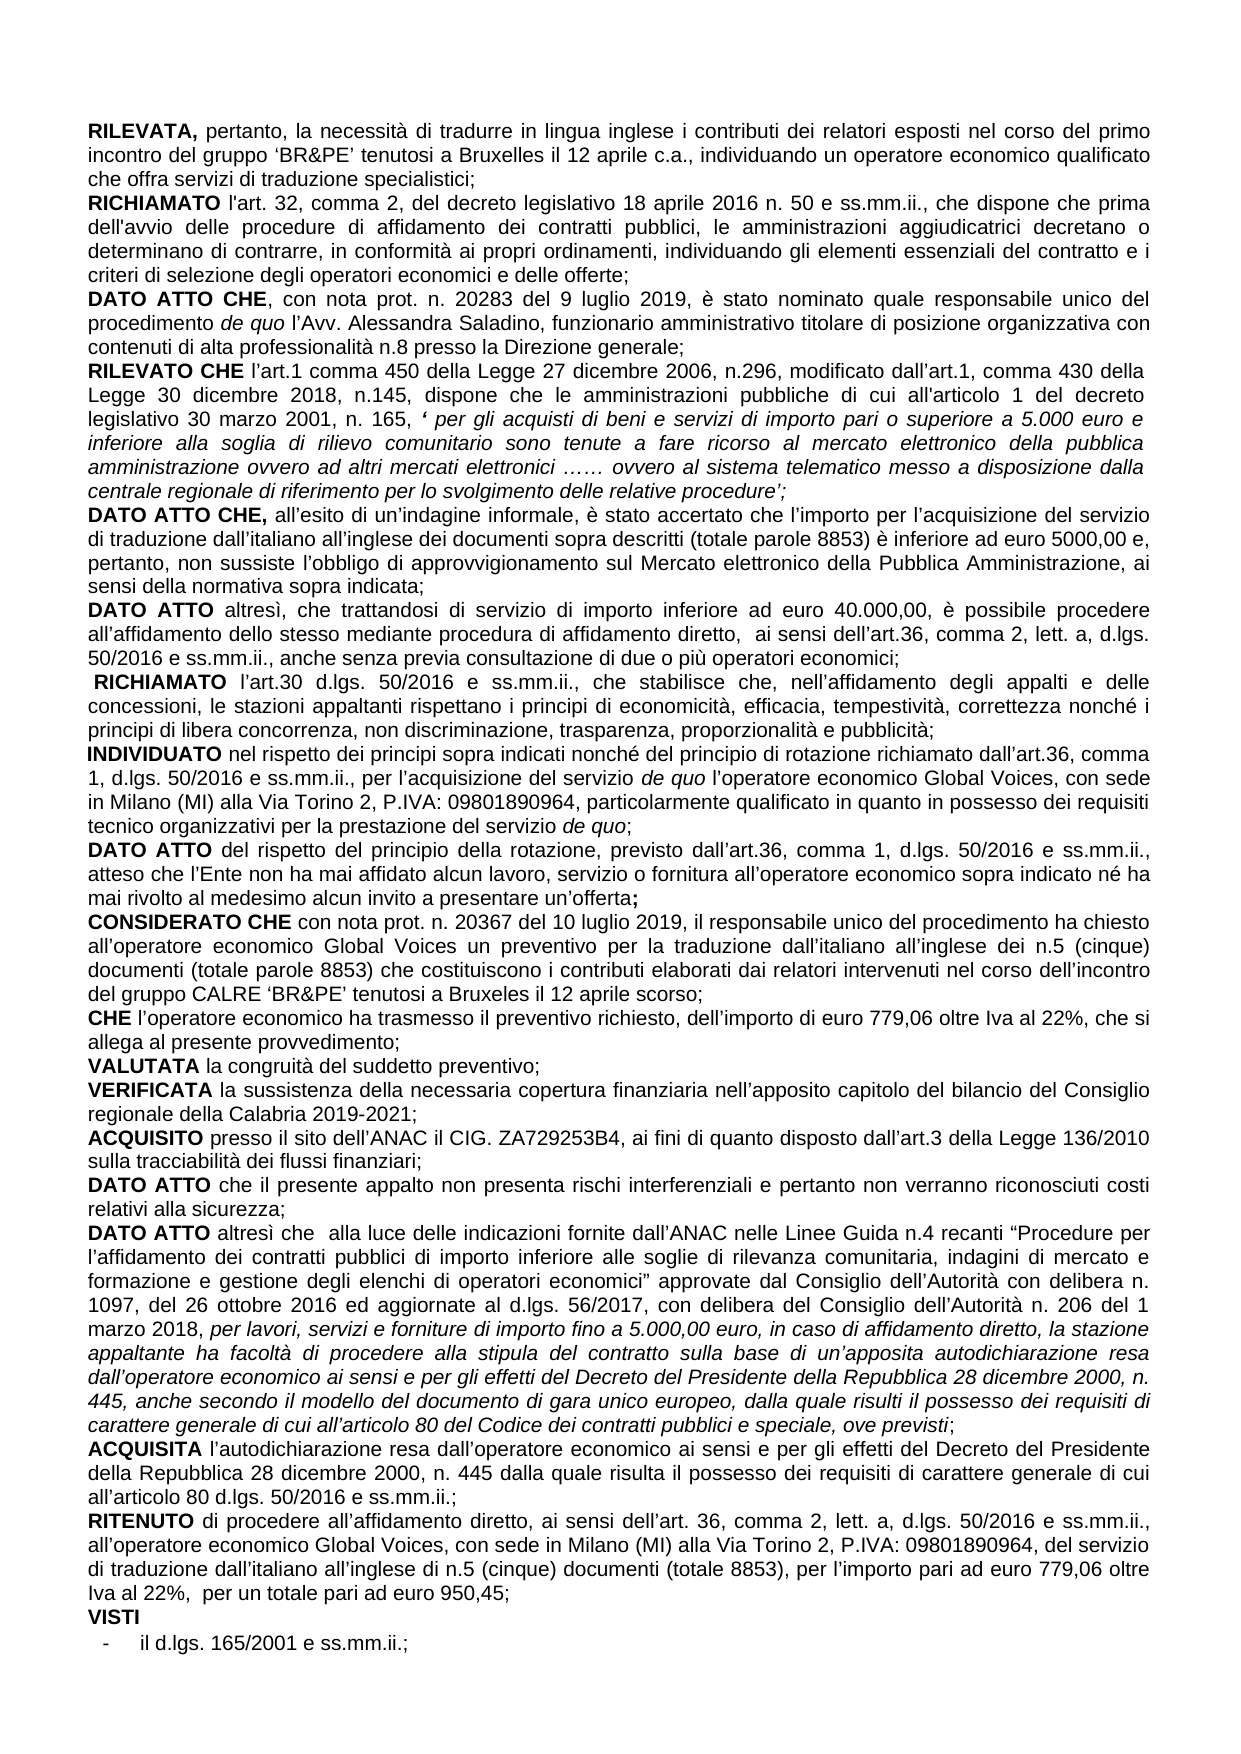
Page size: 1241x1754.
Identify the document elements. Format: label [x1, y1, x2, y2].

table_cell [78, 118, 1163, 1657]
